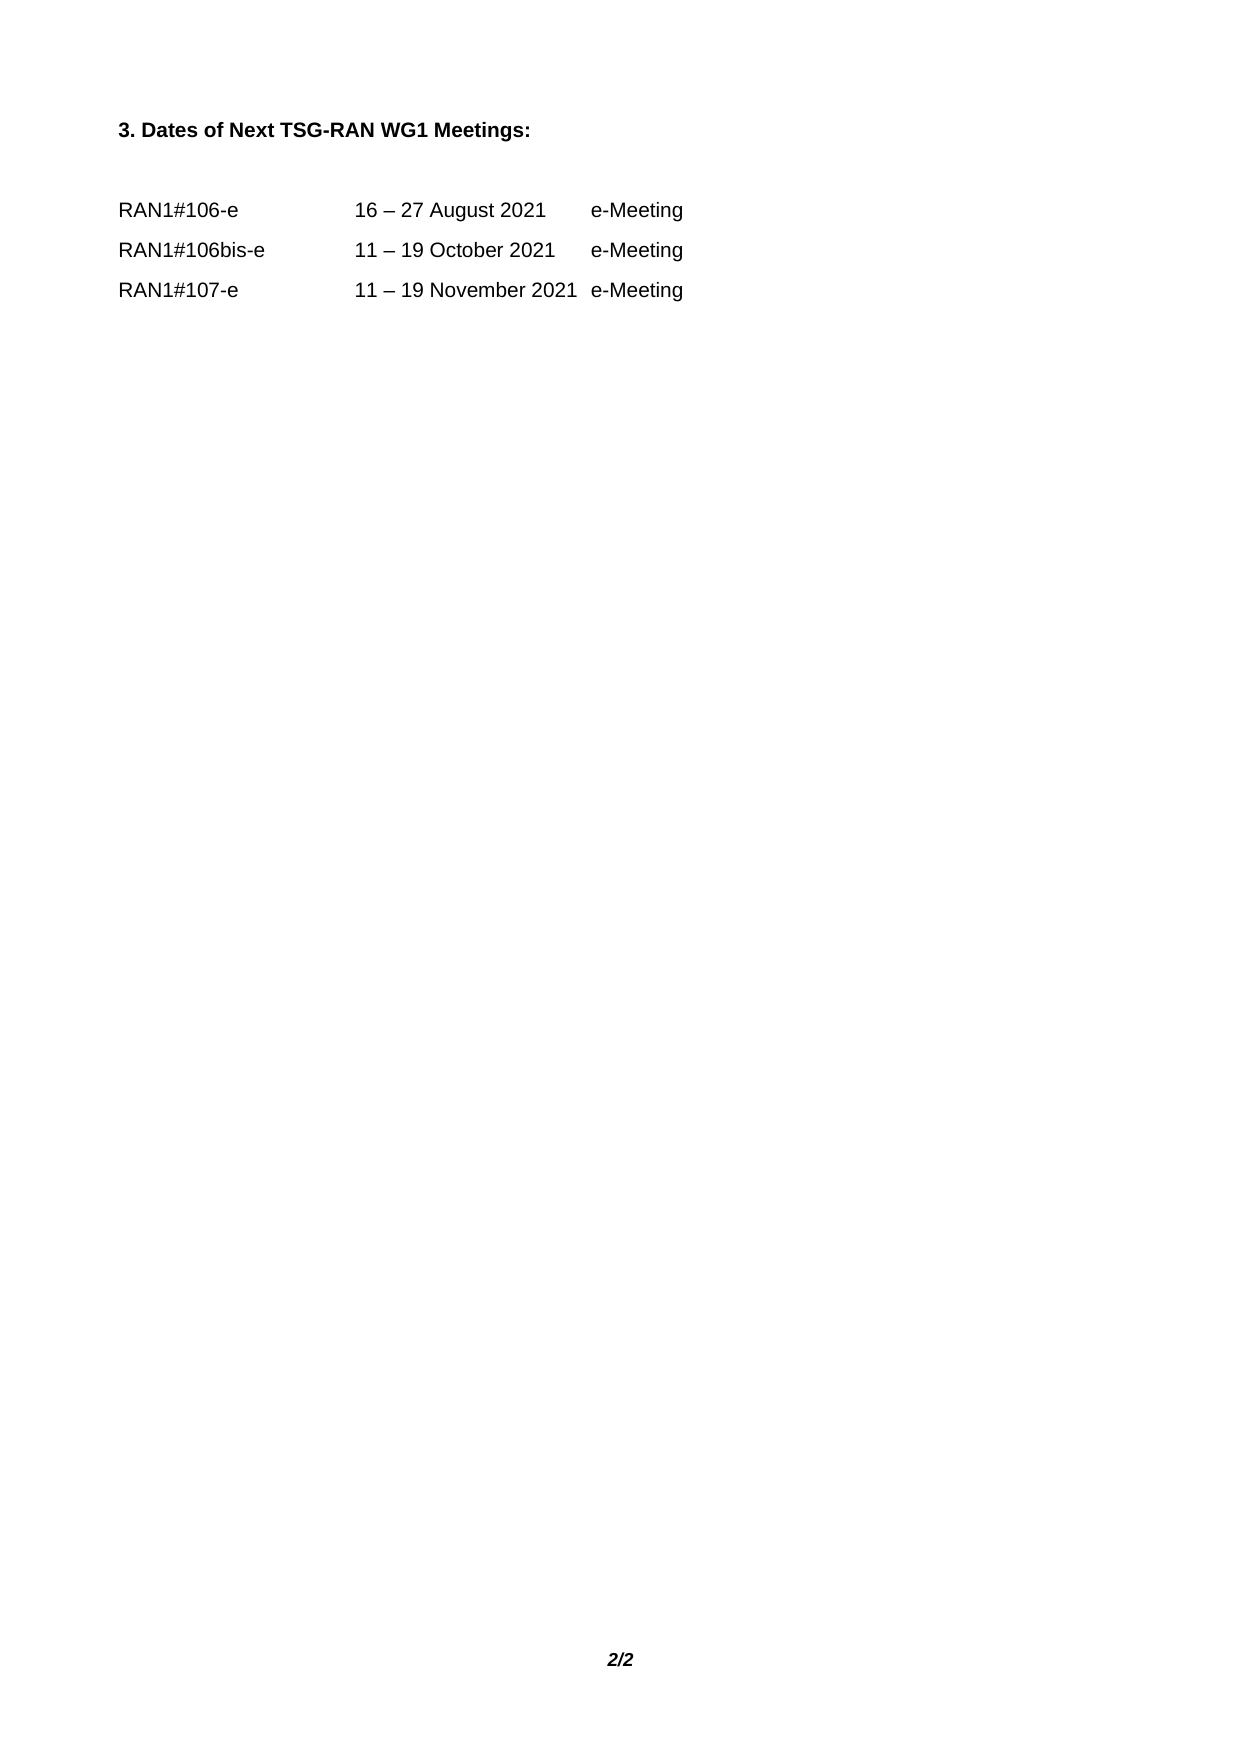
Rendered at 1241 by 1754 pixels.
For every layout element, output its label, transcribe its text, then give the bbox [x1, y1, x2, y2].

text 3. Dates of Next TSG-RAN WG1 Meetings: [118, 118, 1122, 142]
text RAN1#106bis-e 11 – 19 October 2021 e-Meeting [118, 238, 1122, 262]
text RAN1#107-e 11 – 19 November 2021 e-Meeting [118, 278, 1122, 302]
text RAN1#106-e 16 – 27 August 2021 e-Meeting [118, 198, 1122, 222]
